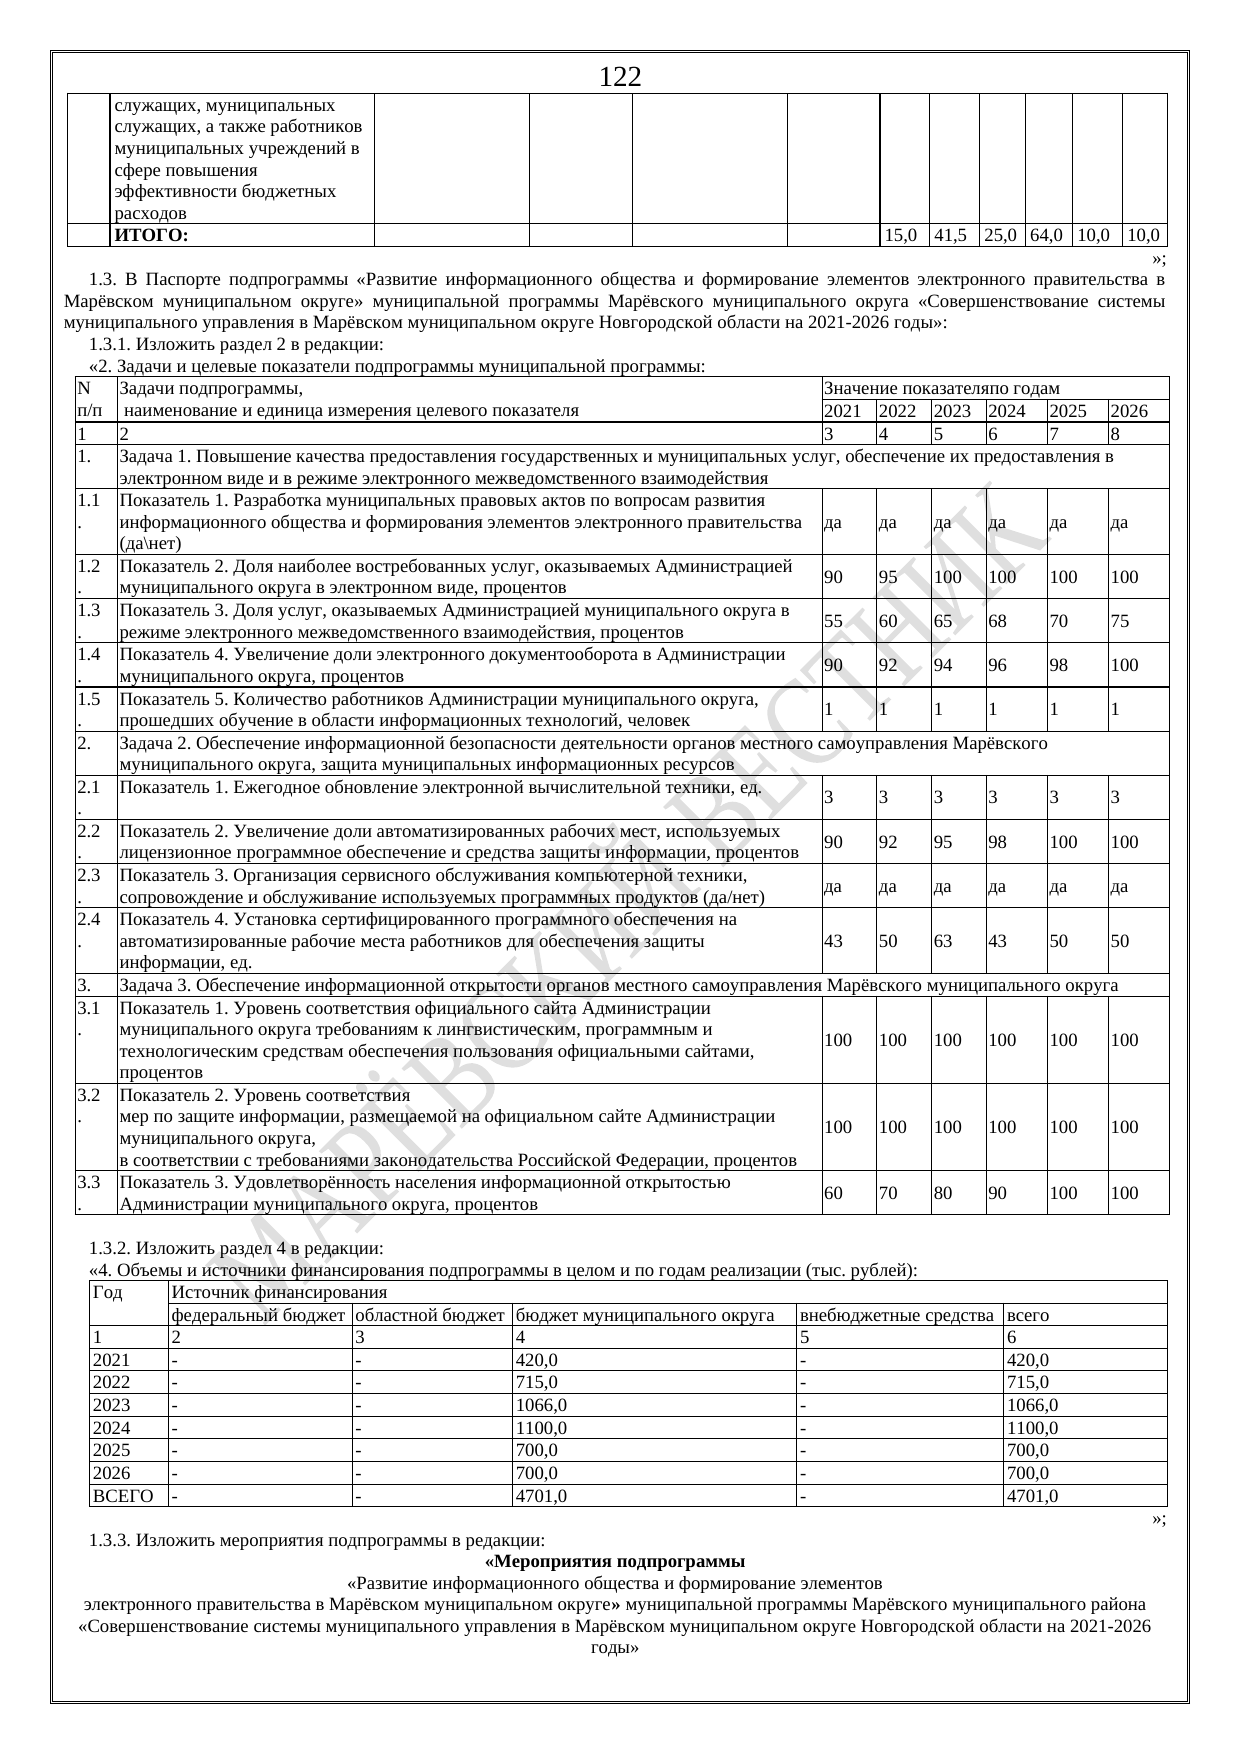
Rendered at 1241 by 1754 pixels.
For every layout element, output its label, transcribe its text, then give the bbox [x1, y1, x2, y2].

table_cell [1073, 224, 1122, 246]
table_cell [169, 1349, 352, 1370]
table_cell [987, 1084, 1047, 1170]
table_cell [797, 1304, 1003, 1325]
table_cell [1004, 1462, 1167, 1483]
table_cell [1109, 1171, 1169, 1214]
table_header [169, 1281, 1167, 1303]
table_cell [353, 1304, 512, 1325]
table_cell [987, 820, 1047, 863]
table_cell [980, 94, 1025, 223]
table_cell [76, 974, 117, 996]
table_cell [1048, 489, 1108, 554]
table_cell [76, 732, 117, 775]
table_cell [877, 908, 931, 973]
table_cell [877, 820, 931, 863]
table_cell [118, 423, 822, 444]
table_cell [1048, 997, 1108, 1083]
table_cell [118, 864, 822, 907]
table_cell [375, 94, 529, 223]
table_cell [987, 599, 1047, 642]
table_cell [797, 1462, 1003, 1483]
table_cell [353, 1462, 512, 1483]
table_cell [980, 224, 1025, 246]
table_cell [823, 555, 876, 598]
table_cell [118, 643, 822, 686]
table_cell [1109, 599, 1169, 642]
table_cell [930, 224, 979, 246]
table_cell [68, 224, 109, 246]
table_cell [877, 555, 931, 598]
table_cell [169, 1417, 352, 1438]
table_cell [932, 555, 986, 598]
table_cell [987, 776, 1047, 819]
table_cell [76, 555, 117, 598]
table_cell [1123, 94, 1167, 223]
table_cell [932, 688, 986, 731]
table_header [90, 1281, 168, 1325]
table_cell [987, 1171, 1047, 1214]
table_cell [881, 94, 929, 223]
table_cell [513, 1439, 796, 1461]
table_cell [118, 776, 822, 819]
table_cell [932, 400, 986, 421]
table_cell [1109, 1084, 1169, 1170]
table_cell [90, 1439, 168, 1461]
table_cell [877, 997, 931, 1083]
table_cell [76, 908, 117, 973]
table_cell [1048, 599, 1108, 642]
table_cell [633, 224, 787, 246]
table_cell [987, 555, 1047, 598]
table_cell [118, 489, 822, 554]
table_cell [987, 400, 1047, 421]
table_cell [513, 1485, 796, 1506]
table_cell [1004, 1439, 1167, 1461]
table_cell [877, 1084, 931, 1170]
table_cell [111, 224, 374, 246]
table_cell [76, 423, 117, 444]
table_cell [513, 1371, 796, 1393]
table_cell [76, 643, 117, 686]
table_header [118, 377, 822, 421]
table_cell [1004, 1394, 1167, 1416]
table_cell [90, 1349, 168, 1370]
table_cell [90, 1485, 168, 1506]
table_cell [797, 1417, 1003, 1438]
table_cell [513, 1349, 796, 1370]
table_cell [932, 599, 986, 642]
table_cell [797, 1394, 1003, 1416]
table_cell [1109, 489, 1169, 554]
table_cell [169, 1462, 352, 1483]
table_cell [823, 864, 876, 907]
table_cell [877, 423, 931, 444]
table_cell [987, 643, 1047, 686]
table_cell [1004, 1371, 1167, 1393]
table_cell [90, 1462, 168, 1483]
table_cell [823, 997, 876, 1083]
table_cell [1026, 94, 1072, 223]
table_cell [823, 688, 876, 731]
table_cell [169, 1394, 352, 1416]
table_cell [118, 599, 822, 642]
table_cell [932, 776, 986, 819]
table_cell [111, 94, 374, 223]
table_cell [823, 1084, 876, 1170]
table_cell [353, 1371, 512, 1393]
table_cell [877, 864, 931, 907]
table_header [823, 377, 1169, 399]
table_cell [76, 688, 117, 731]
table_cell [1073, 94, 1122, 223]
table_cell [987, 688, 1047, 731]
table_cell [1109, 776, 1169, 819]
text «2. Задачи и целевые показатели подпрограммы муниципальной программы: [63, 354, 1167, 376]
text 1.3. В Паспорте подпрограммы «Развитие информационного общества и формирование элементов электронного правительства в Марёвском муниципальном округе» муниципальной программы Марёвского муниципального округа «Совершенствование системы муниципального управления в Марёвском муниципальном округе Новгородской области на 2021-2026 годы»: [63, 268, 1167, 333]
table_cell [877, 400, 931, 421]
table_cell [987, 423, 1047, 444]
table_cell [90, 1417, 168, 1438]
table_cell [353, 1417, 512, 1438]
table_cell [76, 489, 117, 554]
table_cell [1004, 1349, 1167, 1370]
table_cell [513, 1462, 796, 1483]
text электронного правительства в Марёвском муниципальном округе» муниципальной программы Марёвского муниципального района «Совершенствование системы муниципального управления в Марёвском муниципальном округе Новгородской области на 2021-2026 годы» [63, 1593, 1167, 1658]
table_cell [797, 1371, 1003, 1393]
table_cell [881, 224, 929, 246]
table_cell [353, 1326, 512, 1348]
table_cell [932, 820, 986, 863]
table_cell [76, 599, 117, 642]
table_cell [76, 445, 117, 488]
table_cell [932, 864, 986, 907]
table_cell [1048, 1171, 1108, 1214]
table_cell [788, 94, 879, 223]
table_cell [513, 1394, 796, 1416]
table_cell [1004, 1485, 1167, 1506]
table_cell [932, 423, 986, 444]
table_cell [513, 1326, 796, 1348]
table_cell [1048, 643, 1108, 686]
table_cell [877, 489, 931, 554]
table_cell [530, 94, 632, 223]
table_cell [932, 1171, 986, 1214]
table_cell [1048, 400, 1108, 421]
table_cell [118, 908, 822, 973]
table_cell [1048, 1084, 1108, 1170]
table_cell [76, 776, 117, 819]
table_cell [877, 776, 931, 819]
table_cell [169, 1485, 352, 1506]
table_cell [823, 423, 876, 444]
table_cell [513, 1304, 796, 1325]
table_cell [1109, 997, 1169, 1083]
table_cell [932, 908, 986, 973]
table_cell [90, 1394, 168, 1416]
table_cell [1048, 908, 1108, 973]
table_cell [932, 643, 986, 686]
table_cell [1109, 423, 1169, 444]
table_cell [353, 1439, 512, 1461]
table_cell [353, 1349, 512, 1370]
text »; [63, 1507, 1167, 1529]
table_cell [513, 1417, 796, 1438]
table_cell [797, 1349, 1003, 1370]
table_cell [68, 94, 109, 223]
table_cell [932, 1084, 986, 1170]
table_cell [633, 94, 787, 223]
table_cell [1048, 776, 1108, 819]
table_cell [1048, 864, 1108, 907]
text 1.3.1. Изложить раздел 2 в редакции: [63, 333, 1167, 354]
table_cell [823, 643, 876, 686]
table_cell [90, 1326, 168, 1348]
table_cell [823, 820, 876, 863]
text 1.3.3. Изложить мероприятия подпрограммы в редакции: [63, 1529, 1167, 1550]
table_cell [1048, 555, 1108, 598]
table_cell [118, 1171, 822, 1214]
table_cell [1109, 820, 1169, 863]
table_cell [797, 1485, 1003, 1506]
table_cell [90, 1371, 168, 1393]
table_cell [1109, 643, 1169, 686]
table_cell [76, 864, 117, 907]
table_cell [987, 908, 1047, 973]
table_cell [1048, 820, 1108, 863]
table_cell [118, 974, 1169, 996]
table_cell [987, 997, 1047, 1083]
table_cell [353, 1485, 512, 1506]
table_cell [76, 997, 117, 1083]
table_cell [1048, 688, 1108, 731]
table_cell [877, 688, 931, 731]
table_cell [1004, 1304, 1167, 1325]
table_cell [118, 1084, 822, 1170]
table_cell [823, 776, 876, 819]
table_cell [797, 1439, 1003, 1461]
text »; [63, 247, 1167, 268]
text «Развитие информационного общества и формирование элементов [63, 1572, 1167, 1593]
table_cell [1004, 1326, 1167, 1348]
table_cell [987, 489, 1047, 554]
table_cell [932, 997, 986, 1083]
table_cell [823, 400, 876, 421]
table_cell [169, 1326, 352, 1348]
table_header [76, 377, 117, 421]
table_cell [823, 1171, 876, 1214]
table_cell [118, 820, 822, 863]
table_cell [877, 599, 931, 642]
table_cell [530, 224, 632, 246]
text «Мероприятия подпрограммы [63, 1550, 1167, 1572]
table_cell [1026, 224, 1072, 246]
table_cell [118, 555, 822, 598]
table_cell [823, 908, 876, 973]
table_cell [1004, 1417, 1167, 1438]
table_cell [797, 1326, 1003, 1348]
text «4. Объемы и источники финансирования подпрограммы в целом и по годам реализации (тыс. рублей): [63, 1258, 1167, 1280]
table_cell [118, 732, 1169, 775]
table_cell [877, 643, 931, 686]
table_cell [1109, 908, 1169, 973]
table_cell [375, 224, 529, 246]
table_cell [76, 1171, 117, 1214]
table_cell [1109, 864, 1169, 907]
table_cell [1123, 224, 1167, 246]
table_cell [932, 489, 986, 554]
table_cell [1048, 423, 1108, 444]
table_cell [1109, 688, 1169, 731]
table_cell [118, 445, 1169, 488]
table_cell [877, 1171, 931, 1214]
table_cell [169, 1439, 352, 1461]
text 1.3.2. Изложить раздел 4 в редакции: [63, 1237, 1167, 1258]
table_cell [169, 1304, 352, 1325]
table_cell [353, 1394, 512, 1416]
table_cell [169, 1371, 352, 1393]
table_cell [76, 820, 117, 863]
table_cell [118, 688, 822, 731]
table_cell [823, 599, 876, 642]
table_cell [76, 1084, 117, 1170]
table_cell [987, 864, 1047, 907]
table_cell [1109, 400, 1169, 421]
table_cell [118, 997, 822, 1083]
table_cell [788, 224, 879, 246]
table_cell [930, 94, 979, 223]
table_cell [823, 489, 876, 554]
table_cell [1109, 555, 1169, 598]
